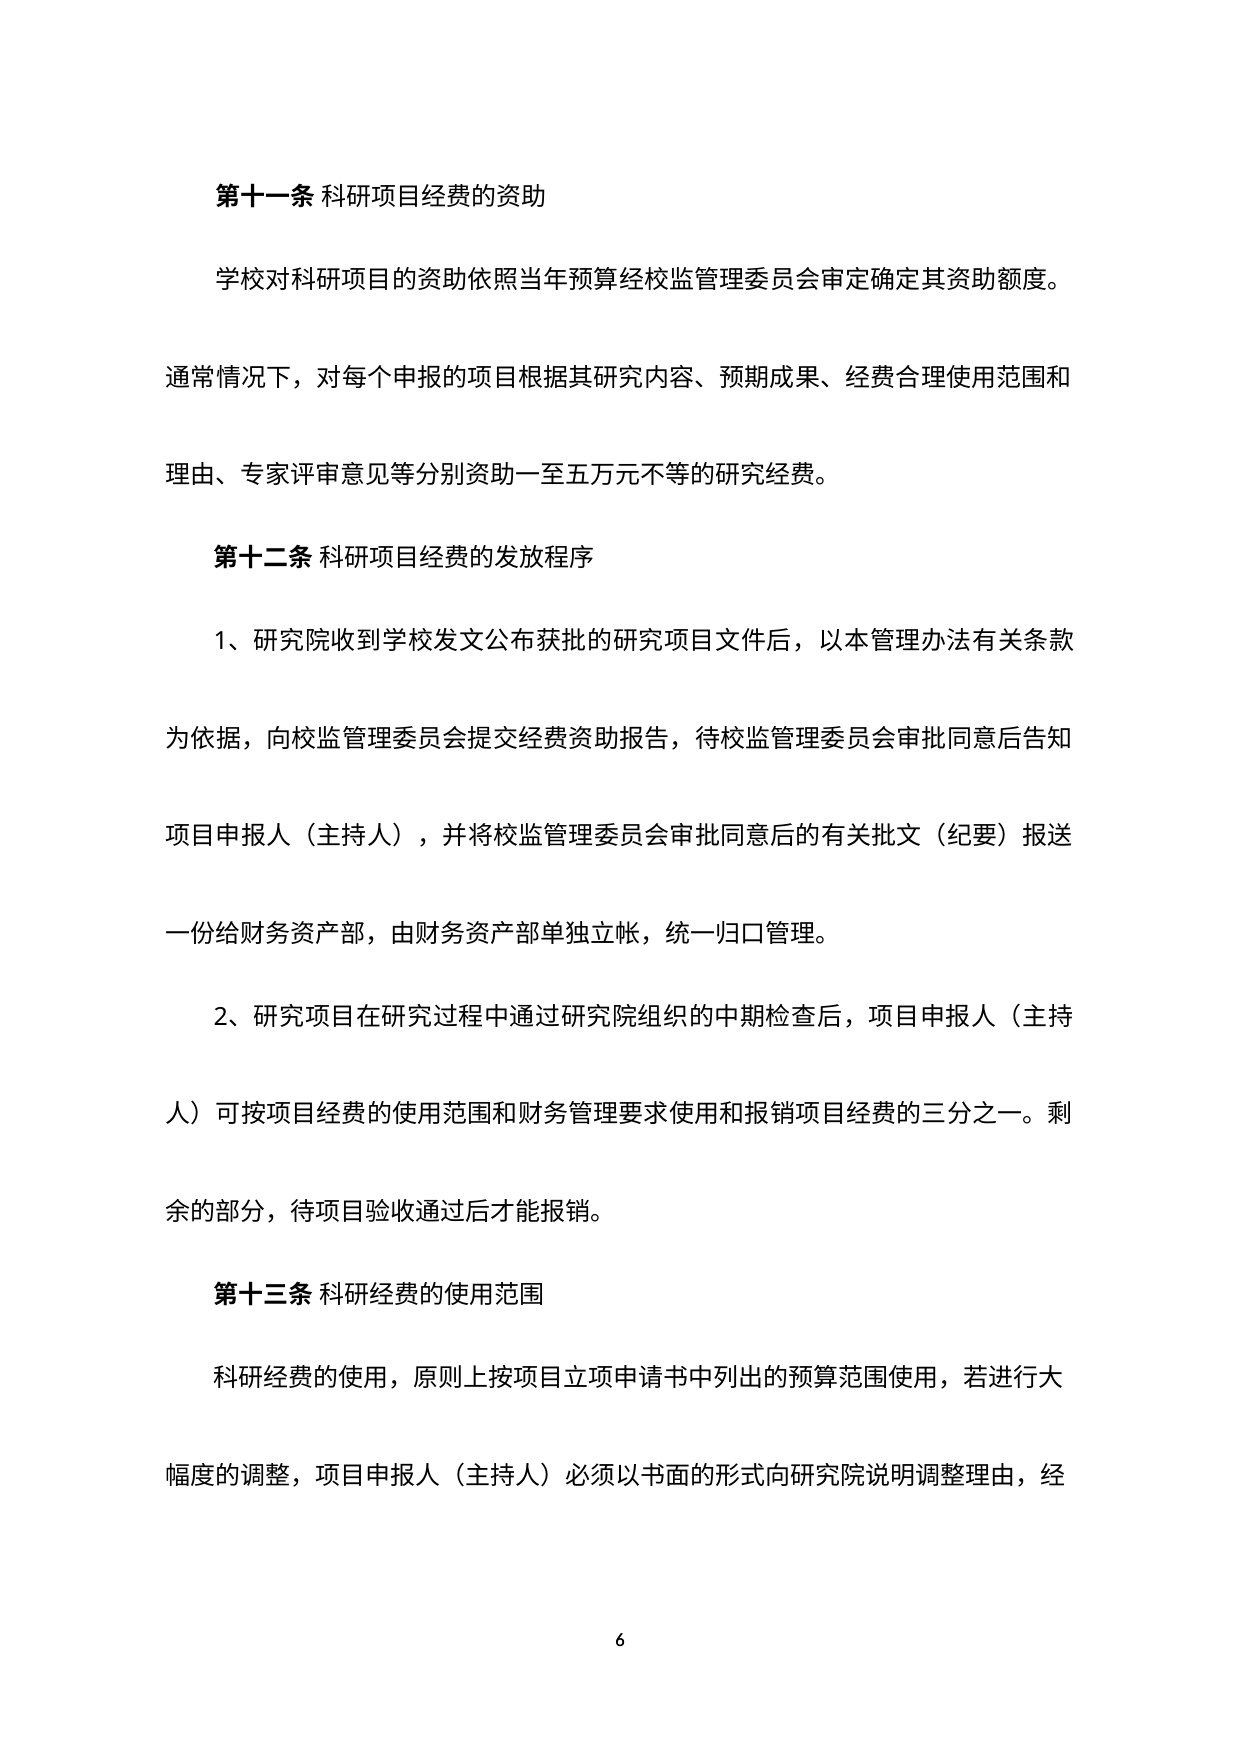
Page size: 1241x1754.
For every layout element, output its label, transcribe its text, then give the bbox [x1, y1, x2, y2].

text 学校对科研项目的资助依照当年预算经校监管理委员会审定确定其资助额度。通常情况下，对每个申报的项目根据其研究内容、预期成果、经费合理使用范围和理由、专家评审意见等分别资助一至五万元不等的研究经费。 [165, 245, 1075, 505]
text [165, 1343, 1075, 1506]
text 2、研究项目在研究过程中通过研究院组织的中期检查后，项目申报人（主持人）可按项目经费的使用范围和财务管理要求使用和报销项目经费的三分之一。剩余的部分，待项目验收通过后才能报销。 [165, 982, 1075, 1242]
text 第十三条 科研经费的使用范围 [165, 1260, 1075, 1325]
text 1、研究院收到学校发文公布获批的研究项目文件后，以本管理办法有关条款为依据，向校监管理委员会提交经费资助报告，待校监管理委员会审批同意后告知项目申报人（主持人），并将校监管理委员会审批同意后的有关批文（纪要）报送一份给财务资产部，由财务资产部单独立帐，统一归口管理。 [165, 606, 1075, 964]
text 第十一条 科研项目经费的资助 [165, 162, 1075, 227]
text 第十二条 科研项目经费的发放程序 [165, 523, 1075, 588]
